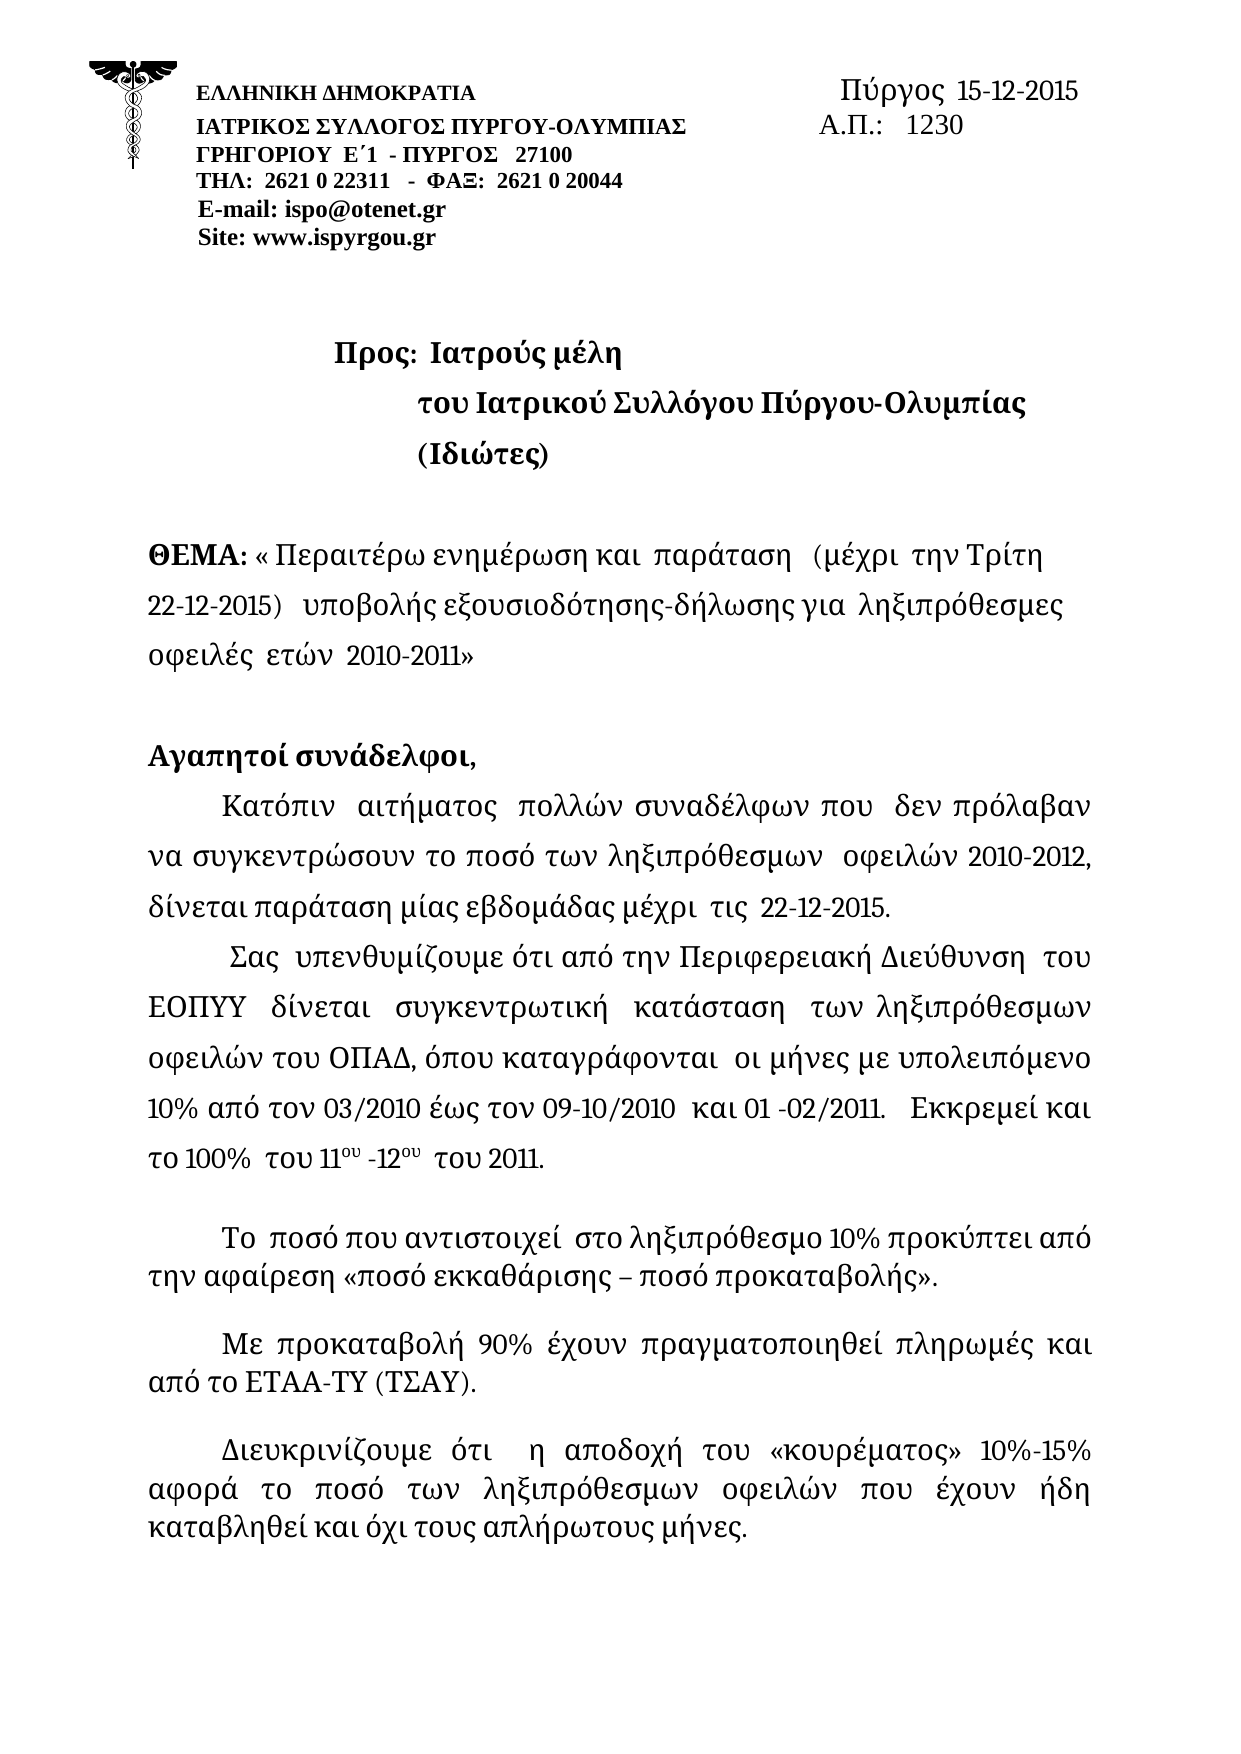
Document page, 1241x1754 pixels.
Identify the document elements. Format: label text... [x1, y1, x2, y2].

text ΕΛΛΗΝΙΚΗ ΔΗΜΟΚΡΑΤΙΑ Πύργος 15-12-2015 [148, 74, 1092, 107]
text Το ποσό που αντιστοιχεί στο ληξιπρόθεσμο 10% προκύπτει από την αφαίρεση «ποσό εκκαθάρισης – ποσό προκαταβολής». [148, 1222, 1092, 1294]
text ΓΡΗΓΟΡΙΟΥ Ε΄1 - ΠΥΡΓΟΣ 27100 [148, 141, 1092, 167]
text Σας υπενθυμίζουμε ότι από την Περιφερειακή Διεύθυνση του ΕΟΠΥΥ δίνεται συγκεντρωτική κατάσταση των ληξιπρόθεσμων οφειλών του ΟΠΑΔ, όπου καταγράφονται οι μήνες με υπολειπόμενο 10% από τον 03/2010 έως τον 09-10/2010 και 01 -02/2011. Εκκρεμεί και το 100% του 11ου -12ου του 2011. [148, 941, 1092, 1176]
text του Ιατρικού Συλλόγου Πύργου-Ολυμπίας [148, 388, 1092, 421]
text Site: www.ispyrgou.gr [148, 222, 1092, 251]
text (Ιδιώτες) [148, 438, 1092, 472]
text ΙΑΤΡΙΚΟΣ ΣΥΛΛΟΓΟΣ ΠΥΡΓΟΥ-ΟΛΥΜΠΙΑΣ Α.Π.: 1230 [148, 107, 1092, 141]
text Διευκρινίζουμε ότι η αποδοχή του «κουρέματος» 10%-15% αφορά το ποσό των ληξιπρόθεσμων οφειλών που έχουν ήδη καταβληθεί και όχι τους απλήρωτους μήνες. [148, 1434, 1092, 1545]
text Κατόπιν αιτήματος πολλών συναδέλφων που δεν πρόλαβαν να συγκεντρώσουν το ποσό των ληξιπρόθεσμων οφειλών 2010-2012, δίνεται παράταση μίας εβδομάδας μέχρι τις 22-12-2015. [148, 790, 1092, 924]
text ΘΕΜΑ: « Περαιτέρω ενημέρωση και παράταση (μέχρι την Τρίτη 22-12-2015) υποβολής εξουσιοδότησης-δήλωσης για ληξιπρόθεσμες οφειλές ετών 2010-2011» [148, 539, 1092, 673]
text Αγαπητοί συνάδελφοι, [148, 740, 1092, 773]
text ΤΗΛ: 2621 0 22311 - ΦΑΞ: 2621 0 20044 [148, 167, 1092, 194]
text Προς: Ιατρούς μέλη [148, 337, 1092, 371]
text E-mail: ispo@otenet.gr [148, 194, 1092, 222]
text Με προκαταβολή 90% έχουν πραγματοποιηθεί πληρωμές και από το ΕΤΑΑ-ΤΥ (ΤΣΑΥ). [148, 1328, 1092, 1400]
